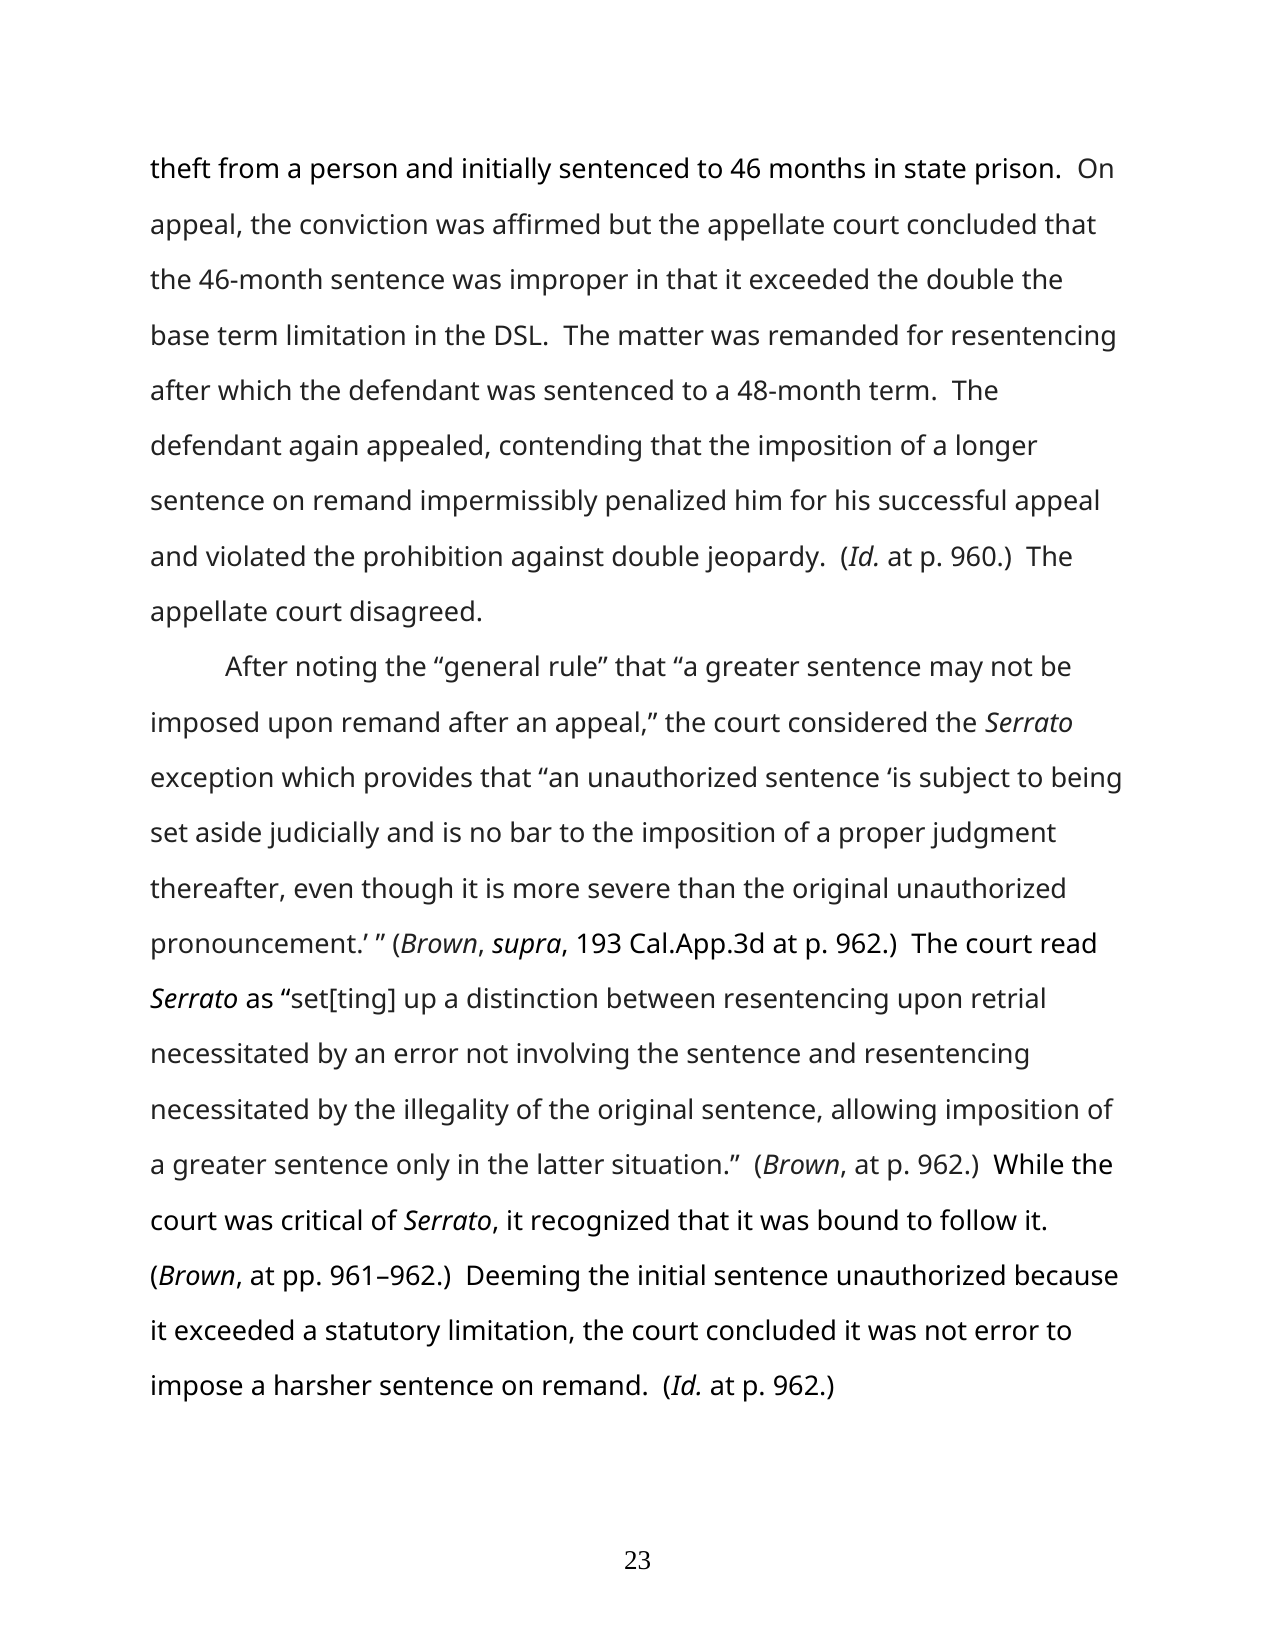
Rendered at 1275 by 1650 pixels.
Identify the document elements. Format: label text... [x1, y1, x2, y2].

text After noting the “general rule” that “a greater sentence may not be imposed upon remand after an appeal,” the court considered the Serrato exception which provides that “an unauthorized sentence ‘is subject to being set aside judicially and is no bar to the imposition of a proper judgment thereafter, even though it is more severe than the original unauthorized pronouncement.’ ” (Brown, supra, 193 Cal.App.3d at p. 962.) The court read Serrato as “set[ting] up a distinction between resentencing upon retrial necessitated by an error not involving the sentence and resentencing necessitated by the illegality of the original sentence, allowing imposition of a greater sentence only in the latter situation.” (Brown, at p. 962.) While the court was critical of Serrato, it recognized that it was bound to follow it. (Brown, at pp. 961–962.) Deeming the initial sentence unauthorized because it exceeded a statutory limitation, the court concluded it was not error to impose a harsher sentence on remand. (Id. at p. 962.) [150, 648, 1125, 1404]
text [150, 150, 1125, 629]
